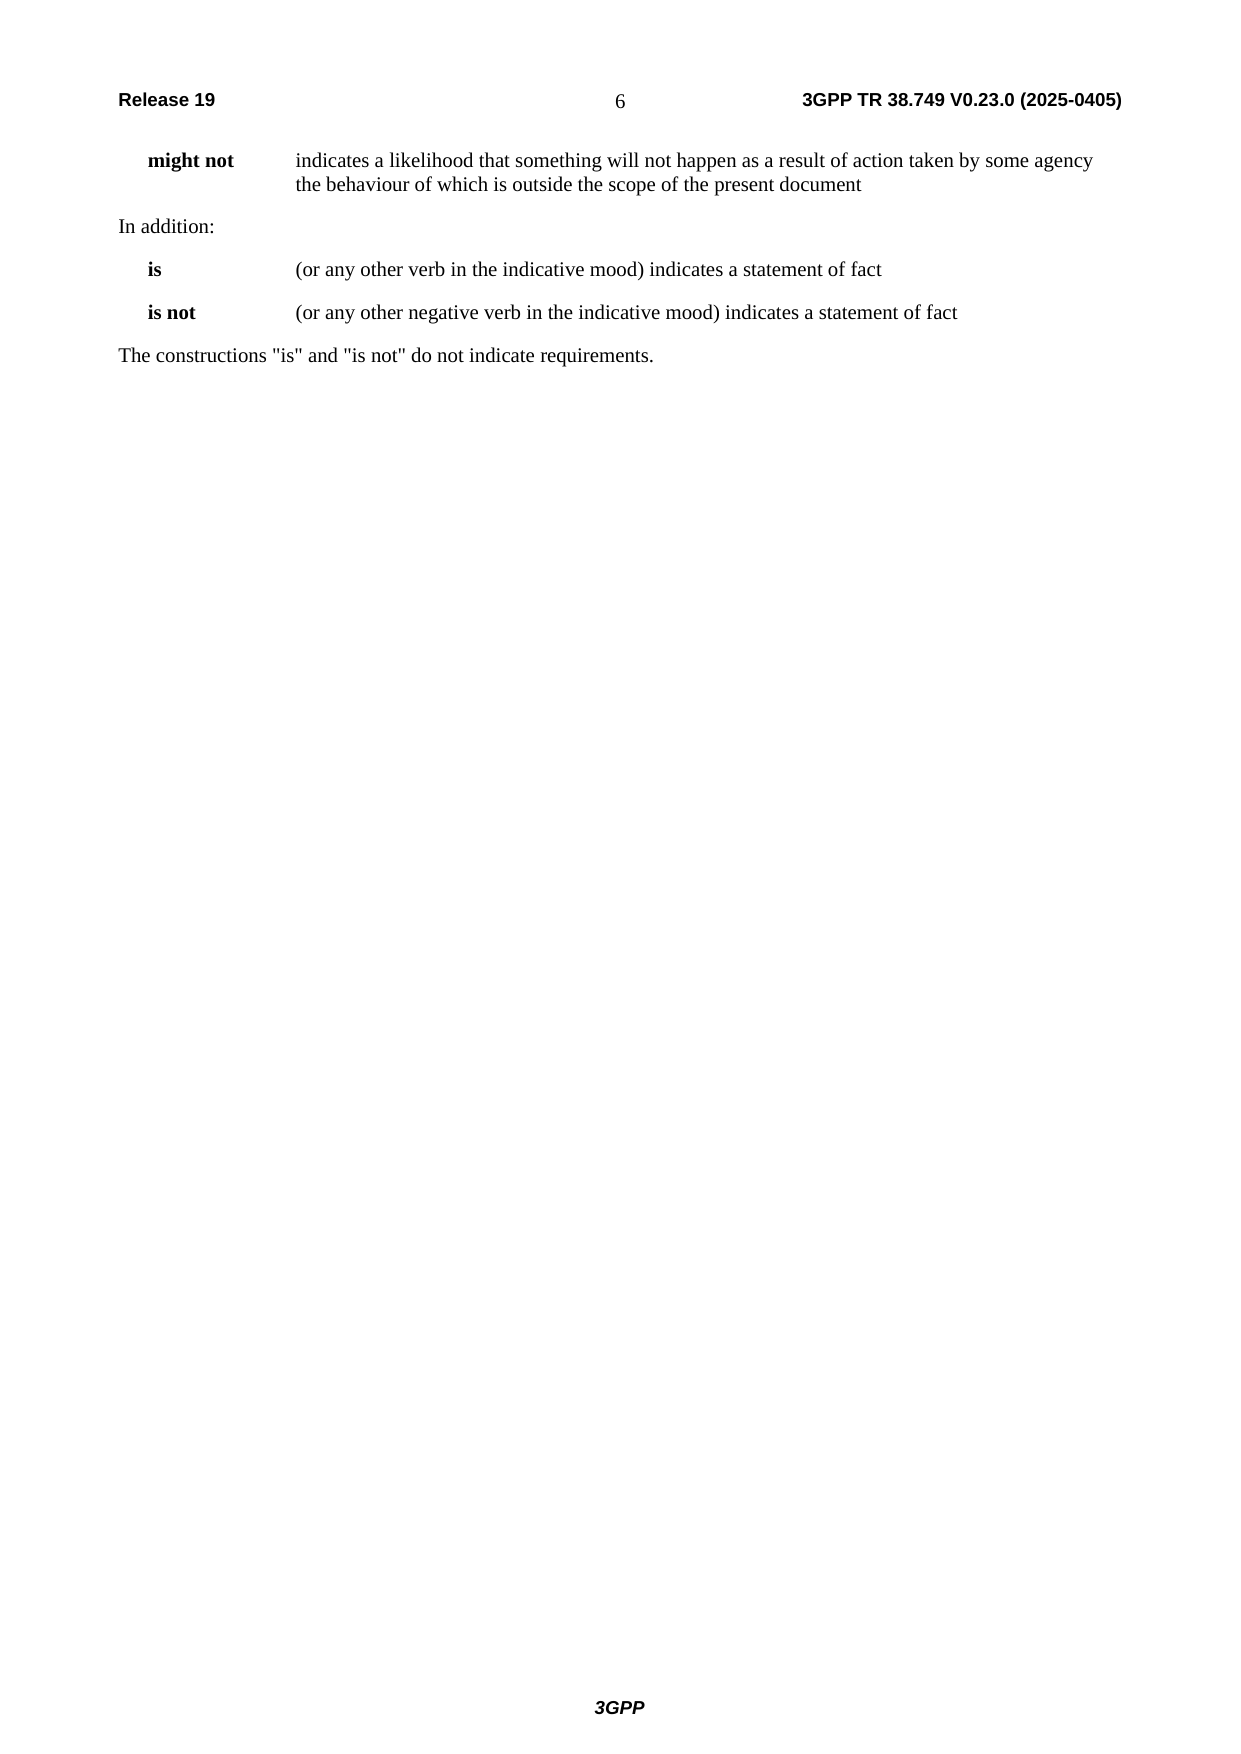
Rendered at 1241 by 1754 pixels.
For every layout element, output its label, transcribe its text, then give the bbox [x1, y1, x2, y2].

text is not (or any other negative verb in the indicative mood) indicates a statement of fact [148, 300, 1122, 324]
text In addition: [118, 214, 1122, 238]
text The constructions "is" and "is not" do not indicate requirements. [118, 343, 1122, 367]
text is (or any other verb in the indicative mood) indicates a statement of fact [148, 257, 1122, 281]
text might not indicates a likelihood that something will not happen as a result of action taken by some agency the behaviour of which is outside the scope of the present document [148, 147, 1122, 196]
